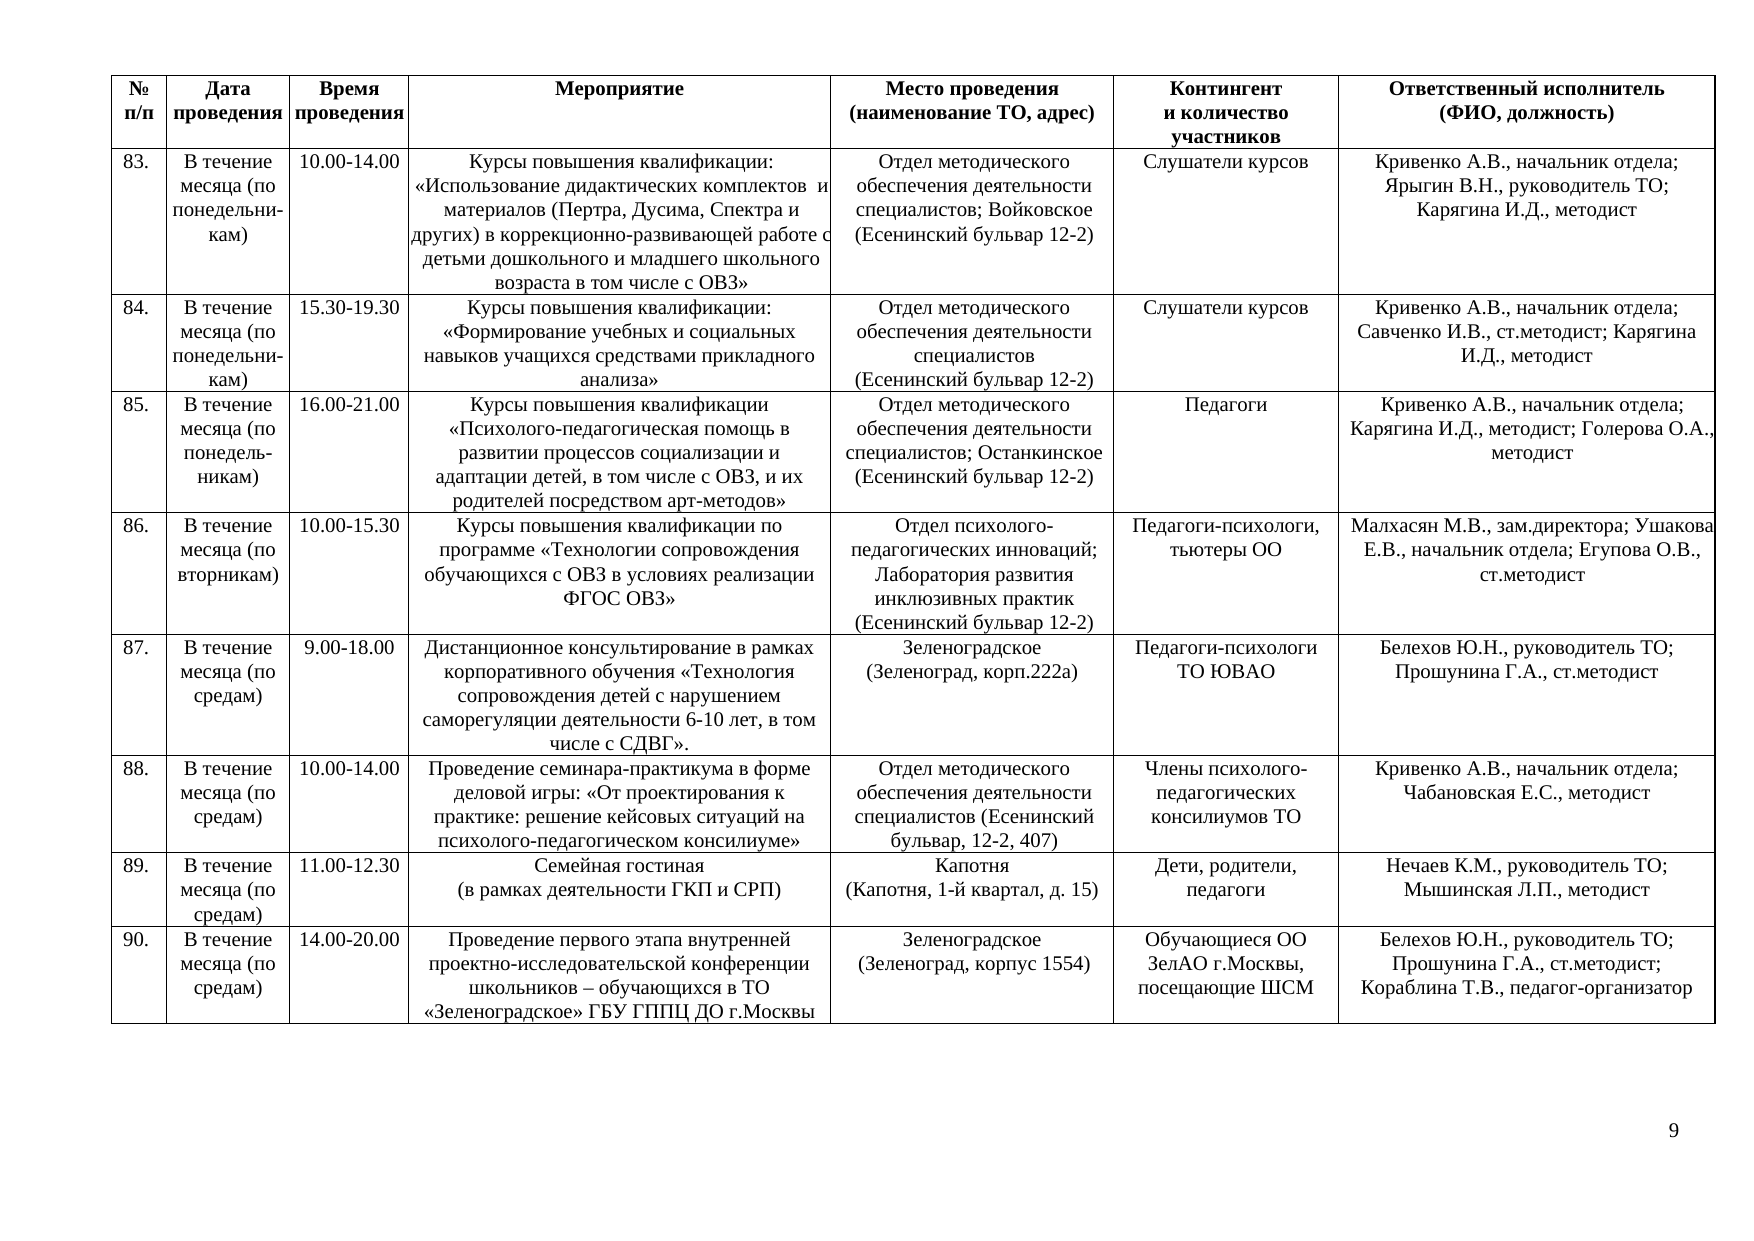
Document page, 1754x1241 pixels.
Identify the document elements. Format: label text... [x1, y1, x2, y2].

table_cell Курсы повышения квалификации «Психолого-педагогическая помощь в развитии процессов социализации и адаптации детей, в том числе с ОВЗ, и их родителей посредством арт-методов» [409, 392, 830, 512]
table_cell Кривенко А.В., начальник отдела; Карягина И.Д., методист; Голерова О.А., методист [1339, 392, 1714, 512]
table_header Время проведения [290, 76, 408, 148]
table_cell [112, 635, 166, 755]
table_cell В течение месяца (по средам) [167, 635, 289, 755]
table_cell Проведение первого этапа внутренней проектно-исследовательской конференции школьников – обучающихся в ТО «Зеленоградское» ГБУ ГППЦ ДО г.Москвы [409, 927, 830, 1023]
table_cell Отдел методического обеспечения деятельности специалистов; Войковское (Есенинский бульвар 12-2) [831, 149, 1113, 294]
table_cell Нечаев К.М., руководитель ТО; Мышинская Л.П., методист [1339, 853, 1714, 926]
table_cell Дети, родители, педагоги [1114, 853, 1338, 926]
table_cell Члены психолого-педагогических консилиумов ТО [1114, 756, 1338, 852]
table_cell [112, 513, 166, 634]
table_header Мероприятие [409, 76, 830, 148]
table_cell Слушатели курсов [1114, 295, 1338, 391]
table_cell Кривенко А.В., начальник отдела; Савченко И.В., ст.методист; Карягина И.Д., методист [1339, 295, 1714, 391]
table_cell Курсы повышения квалификации: «Использование дидактических комплектов и материалов (Пертра, Дусима, Спектра и других) в коррекционно-развивающей работе с детьми дошкольного и младшего школьного возраста в том числе с ОВЗ» [409, 149, 830, 294]
table_cell Зеленоградское (Зеленоград, корпус 1554) [831, 927, 1113, 1023]
table_cell [112, 392, 166, 512]
table_cell Дистанционное консультирование в рамках корпоративного обучения «Технология сопровождения детей с нарушением саморегуляции деятельности 6-10 лет, в том числе с СДВГ». [409, 635, 830, 755]
table_cell Отдел методического обеспечения деятельности специалистов (Есенинский бульвар 12-2) [831, 295, 1113, 391]
table_cell Кривенко А.В., начальник отдела; Ярыгин В.Н., руководитель ТО; Карягина И.Д., методист [1339, 149, 1714, 294]
table_cell Отдел психолого-педагогических инноваций; Лаборатория развития инклюзивных практик (Есенинский бульвар 12-2) [831, 513, 1113, 634]
table_cell 15.30-19.30 [290, 295, 408, 391]
table_cell Обучающиеся ОО ЗелАО г.Москвы, посещающие ШСМ [1114, 927, 1338, 1023]
table_cell Малхасян М.В., зам.директора; Ушакова Е.В., начальник отдела; Егупова О.В., ст.методист [1339, 513, 1714, 634]
table_cell В течение месяца (по средам) [167, 853, 289, 926]
table_cell Семейная гостиная (в рамках деятельности ГКП и СРП) [409, 853, 830, 926]
table_cell В течение месяца (по понедель-никам) [167, 392, 289, 512]
table_cell 11.00-12.30 [290, 853, 408, 926]
table_cell Белехов Ю.Н., руководитель ТО; Прошунина Г.А., ст.методист; Кораблина Т.В., педагог-организатор [1339, 927, 1714, 1023]
table_cell [112, 927, 166, 1023]
table_header Дата проведения [167, 76, 289, 148]
table_cell 10.00-15.30 [290, 513, 408, 634]
table_cell [112, 853, 166, 926]
table_cell В течение месяца (по средам) [167, 756, 289, 852]
table_header № п/п [112, 76, 166, 148]
table_cell Проведение семинара-практикума в форме деловой игры: «От проектирования к практике: решение кейсовых ситуаций на психолого-педагогическом консилиуме» [409, 756, 830, 852]
table_cell В течение месяца (по средам) [167, 927, 289, 1023]
table_cell 10.00-14.00 [290, 149, 408, 294]
table_cell В течение месяца (по понедельни-кам) [167, 295, 289, 391]
table_header Место проведения (наименование ТО, адрес) [831, 76, 1113, 148]
table_cell В течение месяца (по понедельни-кам) [167, 149, 289, 294]
table_header Ответственный исполнитель (ФИО, должность) [1339, 76, 1714, 148]
table_cell [112, 149, 166, 294]
table_cell 16.00-21.00 [290, 392, 408, 512]
table_cell Отдел методического обеспечения деятельности специалистов (Есенинский бульвар, 12-2, 407) [831, 756, 1113, 852]
table_header Контингент и количество участников [1114, 76, 1338, 148]
table_cell В течение месяца (по вторникам) [167, 513, 289, 634]
table_cell 10.00-14.00 [290, 756, 408, 852]
table_cell Слушатели курсов [1114, 149, 1338, 294]
table_cell Белехов Ю.Н., руководитель ТО; Прошунина Г.А., ст.методист [1339, 635, 1714, 755]
table_cell 14.00-20.00 [290, 927, 408, 1023]
table_cell Кривенко А.В., начальник отдела; Чабановская Е.С., методист [1339, 756, 1714, 852]
table_cell Курсы повышения квалификации: «Формирование учебных и социальных навыков учащихся средствами прикладного анализа» [409, 295, 830, 391]
table_cell [112, 295, 166, 391]
table_cell Зеленоградское (Зеленоград, корп.222а) [831, 635, 1113, 755]
table_cell Педагоги-психологи ТО ЮВАО [1114, 635, 1338, 755]
table_cell Педагоги [1114, 392, 1338, 512]
table_cell [112, 756, 166, 852]
table_cell 9.00-18.00 [290, 635, 408, 755]
table_cell Педагоги-психологи, тьютеры ОО [1114, 513, 1338, 634]
table_cell Отдел методического обеспечения деятельности специалистов; Останкинское (Есенинский бульвар 12-2) [831, 392, 1113, 512]
table_cell Капотня (Капотня, 1-й квартал, д. 15) [831, 853, 1113, 926]
table_cell Курсы повышения квалификации по программе «Технологии сопровождения обучающихся с ОВЗ в условиях реализации ФГОС ОВЗ» [409, 513, 830, 634]
